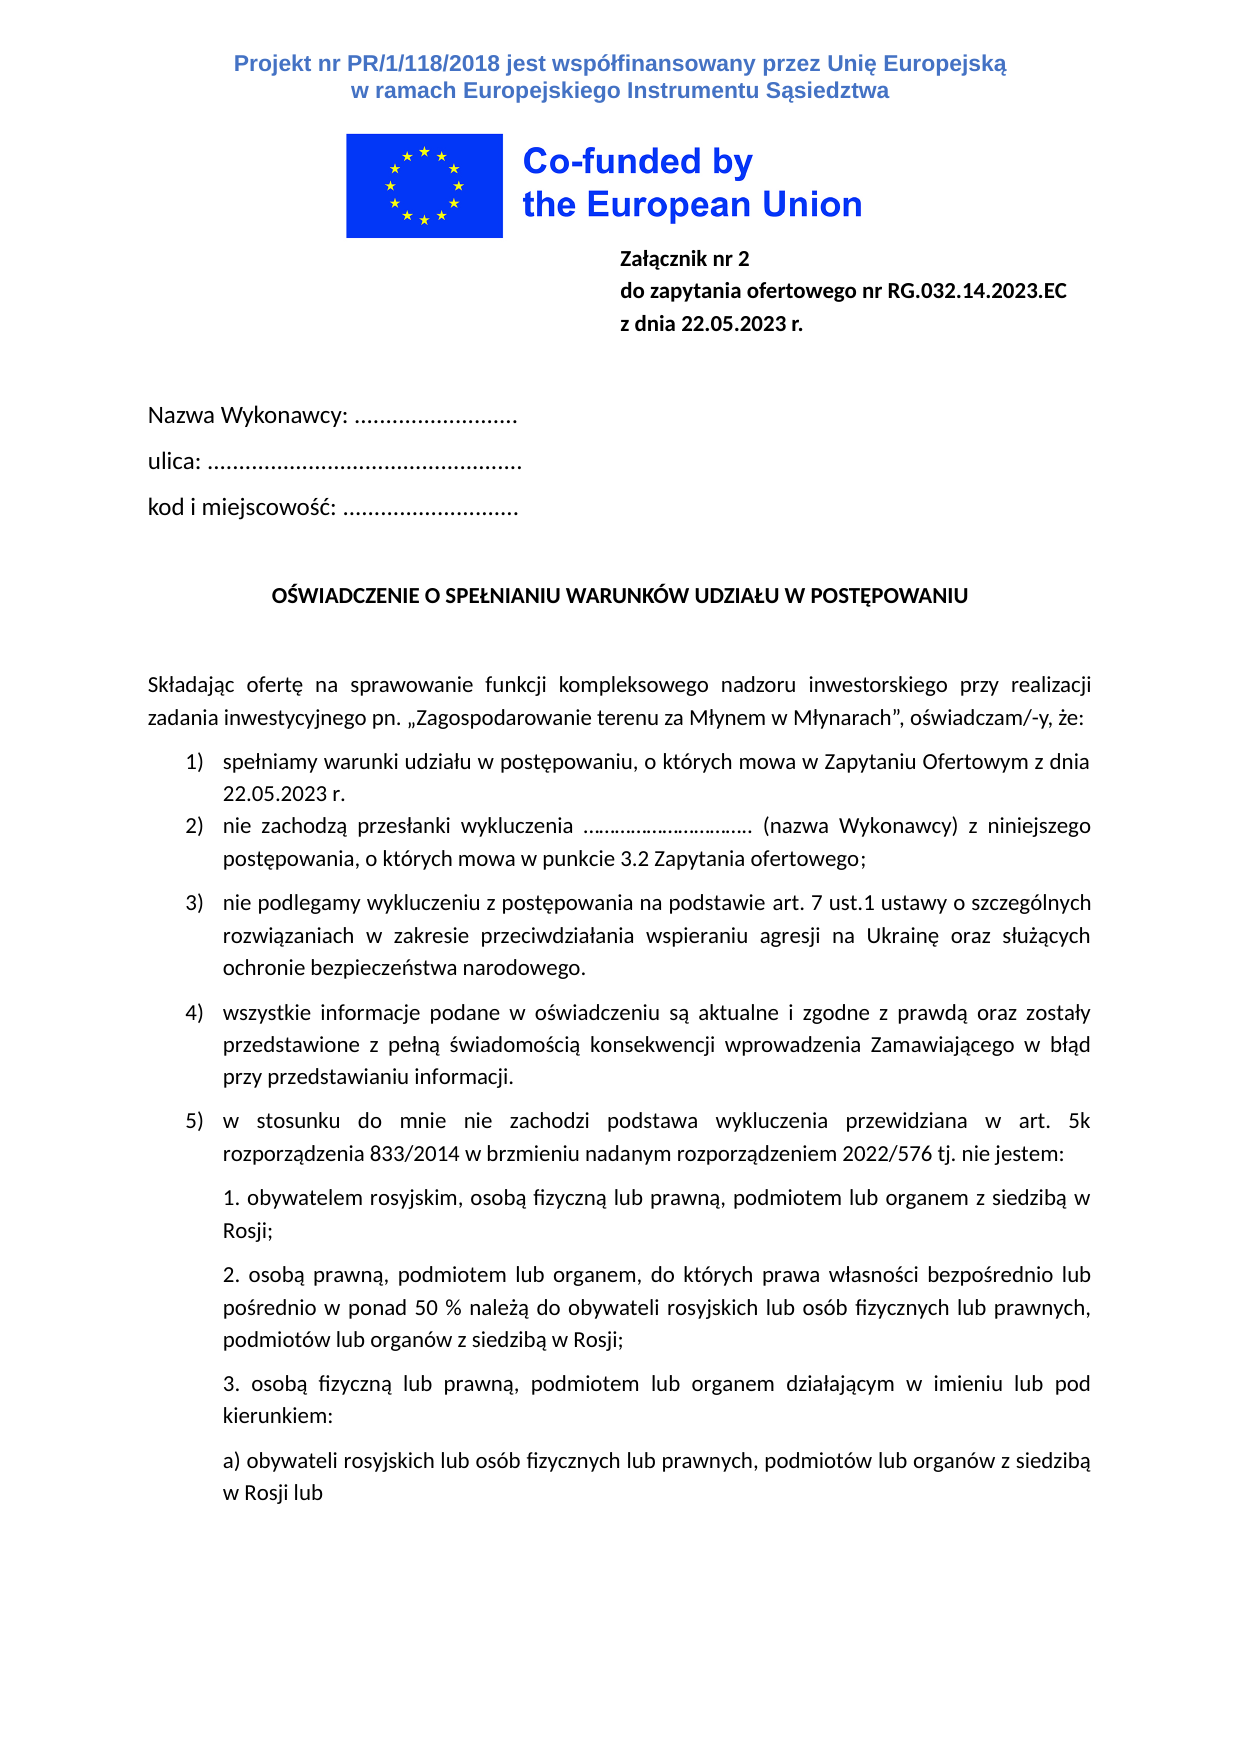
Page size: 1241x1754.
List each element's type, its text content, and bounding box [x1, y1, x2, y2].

list nie podlegamy wykluczeniu z postępowania na podstawie art. 7 ust.1 ustawy o szczególnych rozwiązaniach w zakresie przeciwdziałania wspieraniu agresji na Ukrainę oraz służących ochronie bezpieczeństwa narodowego. [185, 888, 1092, 981]
list wszystkie informacje podane w oświadczeniu są aktualne i zgodne z prawdą oraz zostały przedstawione z pełną świadomością konsekwencji wprowadzenia Zamawiającego w błąd przy przedstawianiu informacji. [185, 998, 1092, 1090]
text ulica: .................................................. [148, 445, 1092, 475]
text Załącznik nr 2 do zapytania ofertowego nr RG.032.14.2023.EC z dnia 22.05.2023 r. [620, 244, 1092, 337]
list a) obywateli rosyjskich lub osób fizycznych lub prawnych, podmiotów lub organów z siedzibą w Rosji lub [223, 1446, 1092, 1507]
list spełniamy warunki udziału w postępowaniu, o których mowa w Zapytaniu Ofertowym z dnia 22.05.2023 r. [185, 747, 1092, 807]
list 2. osobą prawną, podmiotem lub organem, do których prawa własności bezpośrednio lub pośrednio w ponad 50 % należą do obywateli rosyjskich lub osób fizycznych lub prawnych, podmiotów lub organów z siedzibą w Rosji; [223, 1260, 1092, 1353]
text kod i miejscowość: ............................ [148, 491, 1092, 521]
list 3. osobą fizyczną lub prawną, podmiotem lub organem działającym w imieniu lub pod kierunkiem: [223, 1369, 1092, 1430]
text OŚWIADCZENIE O SPEŁNIANIU WARUNKÓW UDZIAŁU W POSTĘPOWANIU [148, 581, 1092, 609]
text Nazwa Wykonawcy: .......................... [148, 399, 1092, 430]
list w stosunku do mnie nie zachodzi podstawa wykluczenia przewidziana w art. 5k rozporządzenia 833/2014 w brzmieniu nadanym rozporządzeniem 2022/576 tj. nie jestem: [185, 1107, 1092, 1167]
text Składając ofertę na sprawowanie funkcji kompleksowego nadzoru inwestorskiego przy realizacji zadania inwestycyjnego pn. „Zagospodarowanie terenu za Młynem w Młynarach”, oświadczam/-y, że: [148, 670, 1092, 731]
picture [339, 127, 901, 245]
list 1. obywatelem rosyjskim, osobą fizyczną lub prawną, podmiotem lub organem z siedzibą w Rosji; [223, 1183, 1092, 1244]
list nie zachodzą przesłanki wykluczenia ………………………….. (nazwa Wykonawcy) z niniejszego postępowania, o których mowa w punkcie 3.2 Zapytania ofertowego; [185, 812, 1092, 872]
